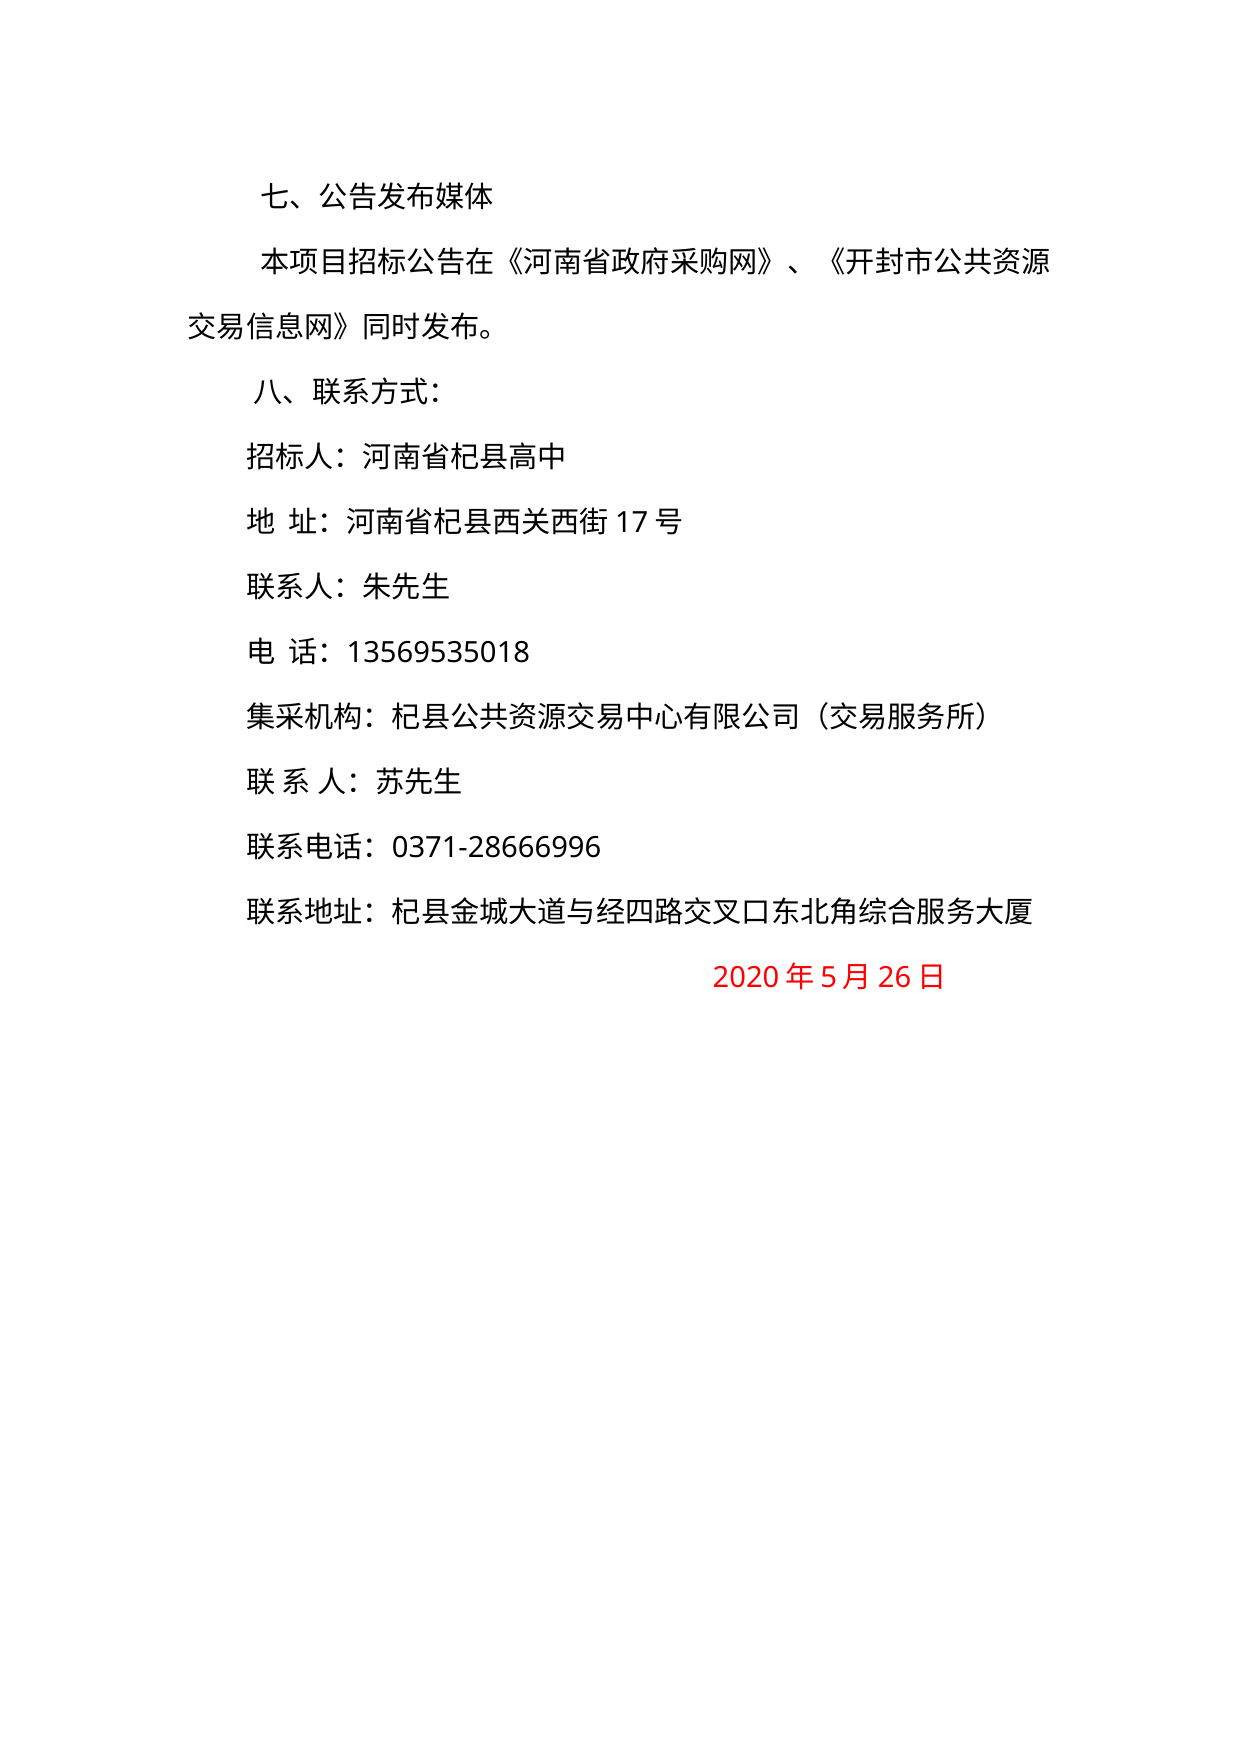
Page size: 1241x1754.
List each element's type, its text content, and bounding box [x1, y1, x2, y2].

text 2020年5月26日 [187, 942, 1053, 1007]
text 联 系 人：苏先生 [187, 747, 1053, 812]
text 地 址：河南省杞县西关西街17号 [187, 487, 1053, 552]
text 电 话：13569535018 [187, 617, 1053, 682]
text 本项目招标公告在《河南省政府采购网》、《开封市公共资源交易信息网》同时发布。 [187, 227, 1053, 357]
text 八、联系方式： 招标人：河南省杞县高中 [246, 357, 1053, 487]
text 联系电话：0371-28666996 [187, 812, 1053, 877]
text 七、公告发布媒体 [187, 162, 1053, 227]
text 集采机构：杞县公共资源交易中心有限公司（交易服务所） [187, 682, 1053, 747]
text 联系人：朱先生 [187, 552, 1053, 617]
text 联系地址：杞县金城大道与经四路交叉口东北角综合服务大厦 [187, 877, 1053, 942]
